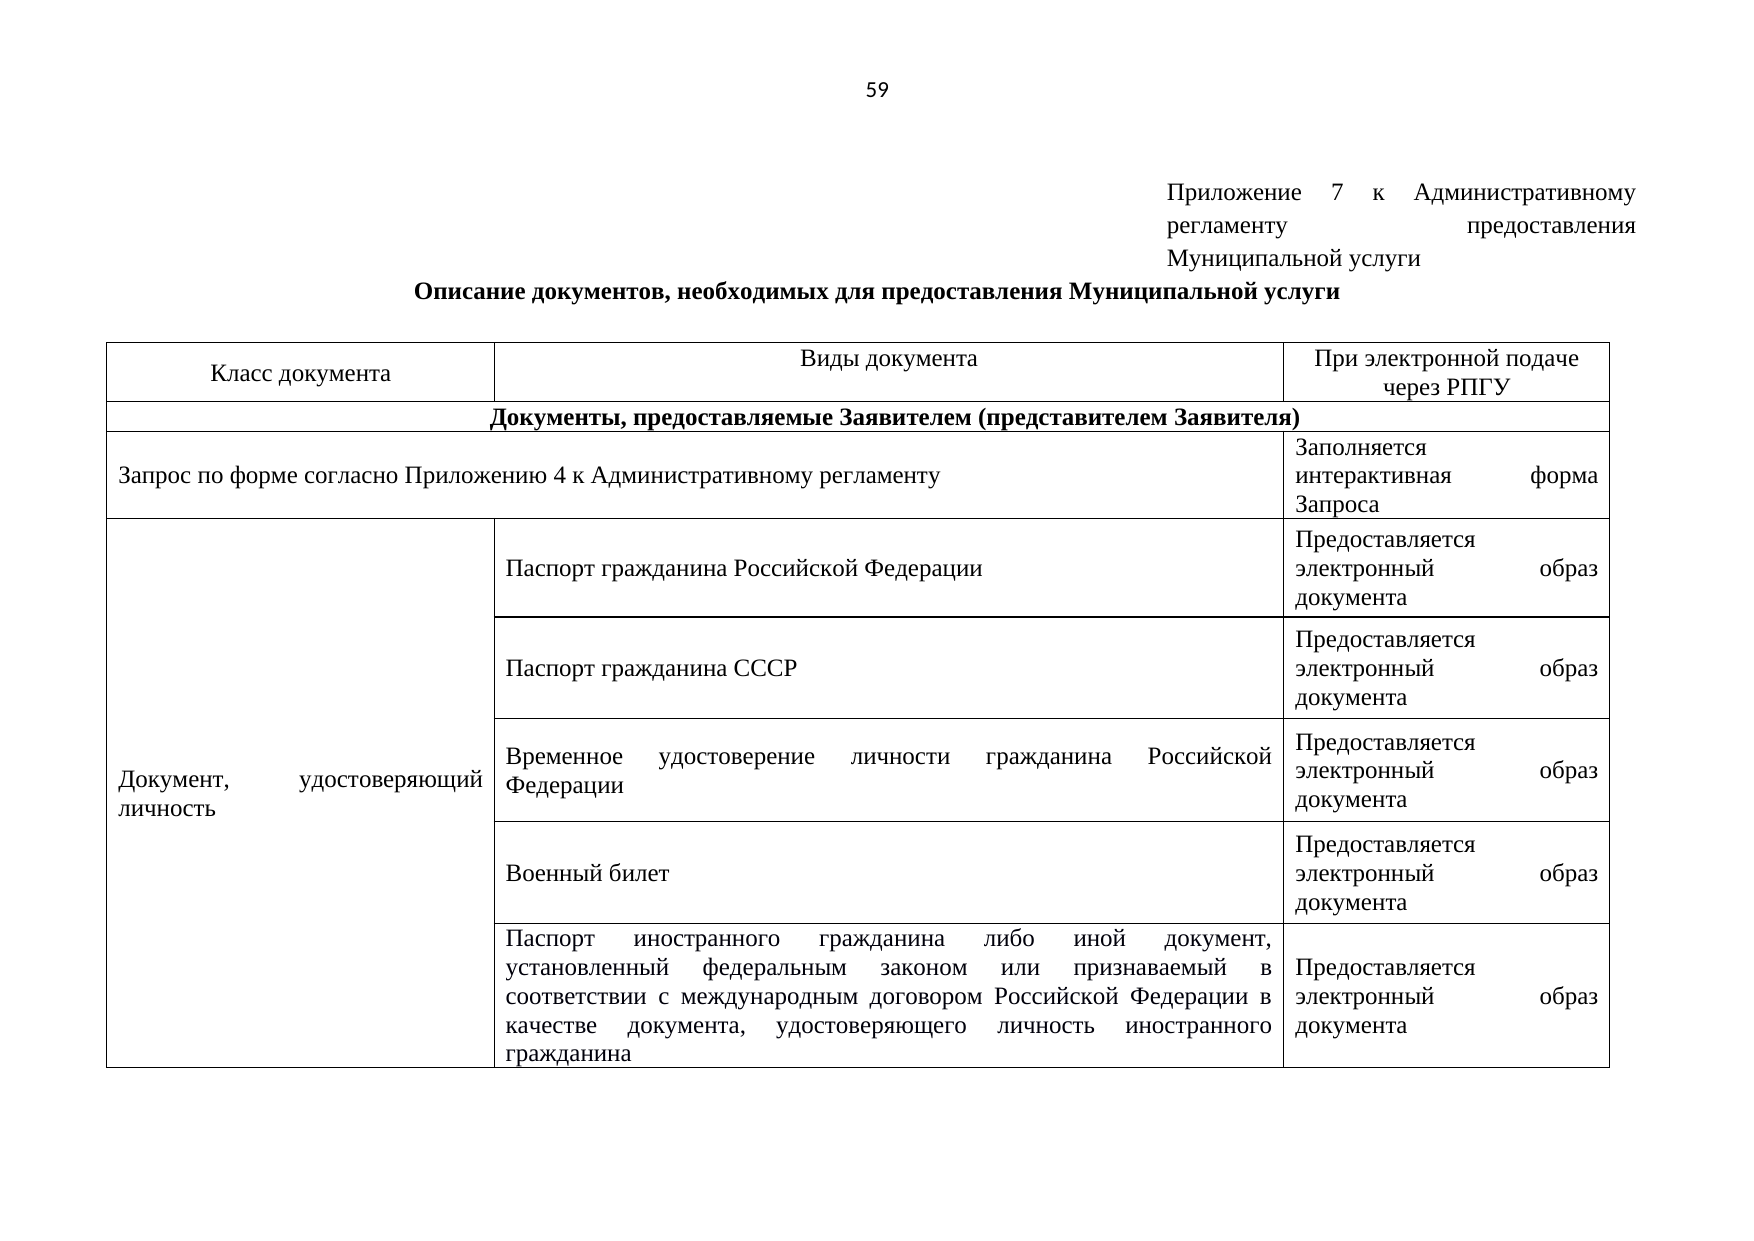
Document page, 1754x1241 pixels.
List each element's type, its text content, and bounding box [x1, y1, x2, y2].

table_cell Предоставляется электронный образ документа [1284, 618, 1609, 718]
text Описание документов, необходимых для предоставления Муниципальной услуги [118, 276, 1636, 305]
table_cell Документ, удостоверяющий личность [107, 519, 494, 1067]
table_cell Предоставляется электронный образ документа [1284, 519, 1609, 616]
table_header При электронной подаче через РПГУ [1284, 343, 1609, 401]
table_cell Документы, предоставляемые Заявителем (представителем Заявителя) [107, 402, 1609, 431]
table_cell Предоставляется электронный образ документа [1284, 822, 1609, 922]
table_cell Паспорт гражданина СССР [495, 618, 1283, 718]
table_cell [1284, 924, 1609, 1067]
table_cell Паспорт иностранного гражданина либо иной документ, установленный федеральным законом или признаваемый в соответствии с международным договором Российской Федерации в качестве документа, удостоверяющего личность иностранного гражданина [495, 924, 1283, 1067]
table_header Класс документа [107, 343, 494, 401]
table_cell Запрос по форме согласно Приложению 4 к Административному регламенту [107, 432, 1283, 518]
table_cell Заполняется интерактивная форма Запроса [1284, 432, 1609, 518]
table_cell Временное удостоверение личности гражданина Российской Федерации [495, 719, 1283, 821]
table_header Виды документа [495, 343, 1283, 401]
table_cell Паспорт гражданина Российской Федерации [495, 519, 1283, 616]
table_cell Предоставляется электронный образ документа [1284, 719, 1609, 821]
table_cell Военный билет [495, 822, 1283, 922]
text Приложение 7 к Административному регламенту предоставления Муниципальной услуги [1167, 177, 1636, 272]
